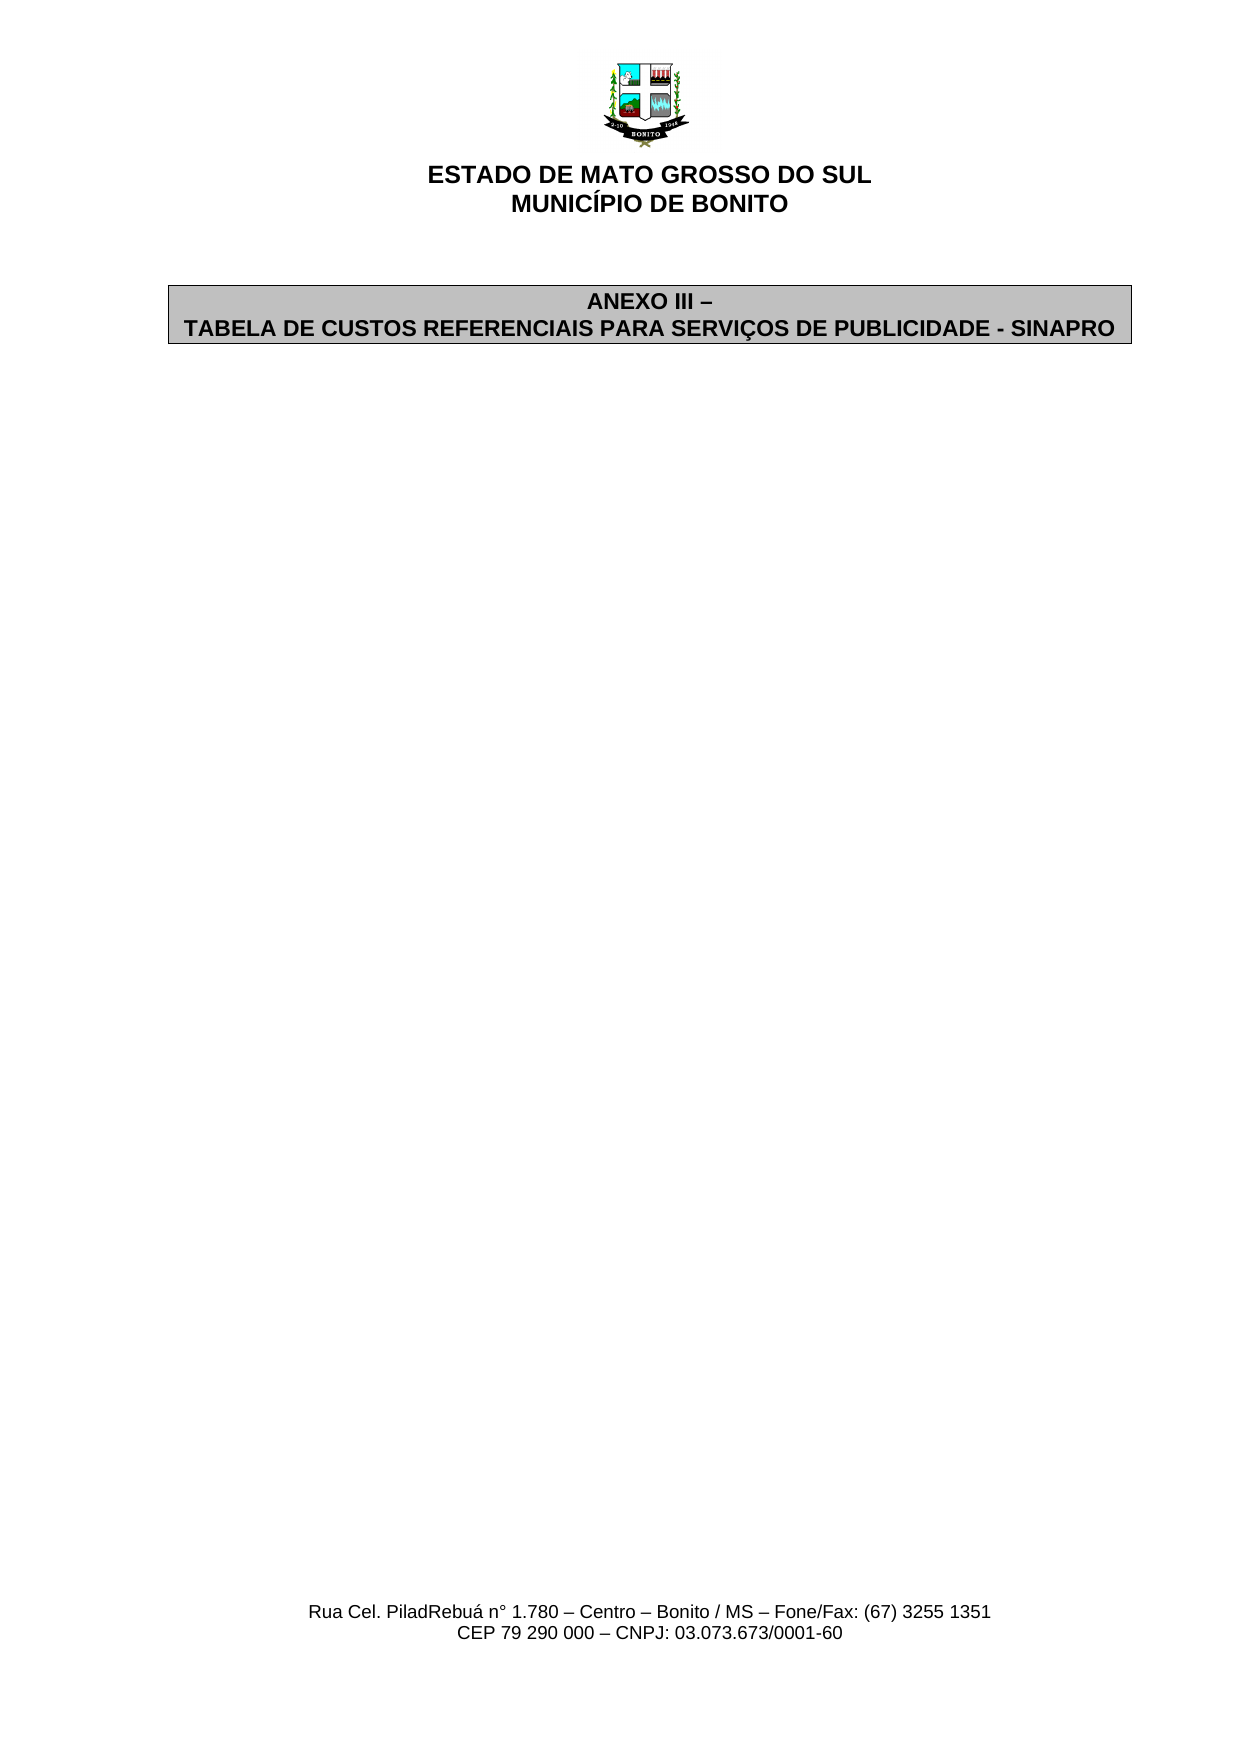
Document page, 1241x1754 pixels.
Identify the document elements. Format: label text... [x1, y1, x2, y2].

text ANEXO III – [169, 286, 1131, 311]
text TABELA DE CUSTOS REFERENCIAIS PARA SERVIÇOS DE PUBLICIDADE - SINAPRO [169, 311, 1131, 343]
picture [577, 49, 723, 153]
